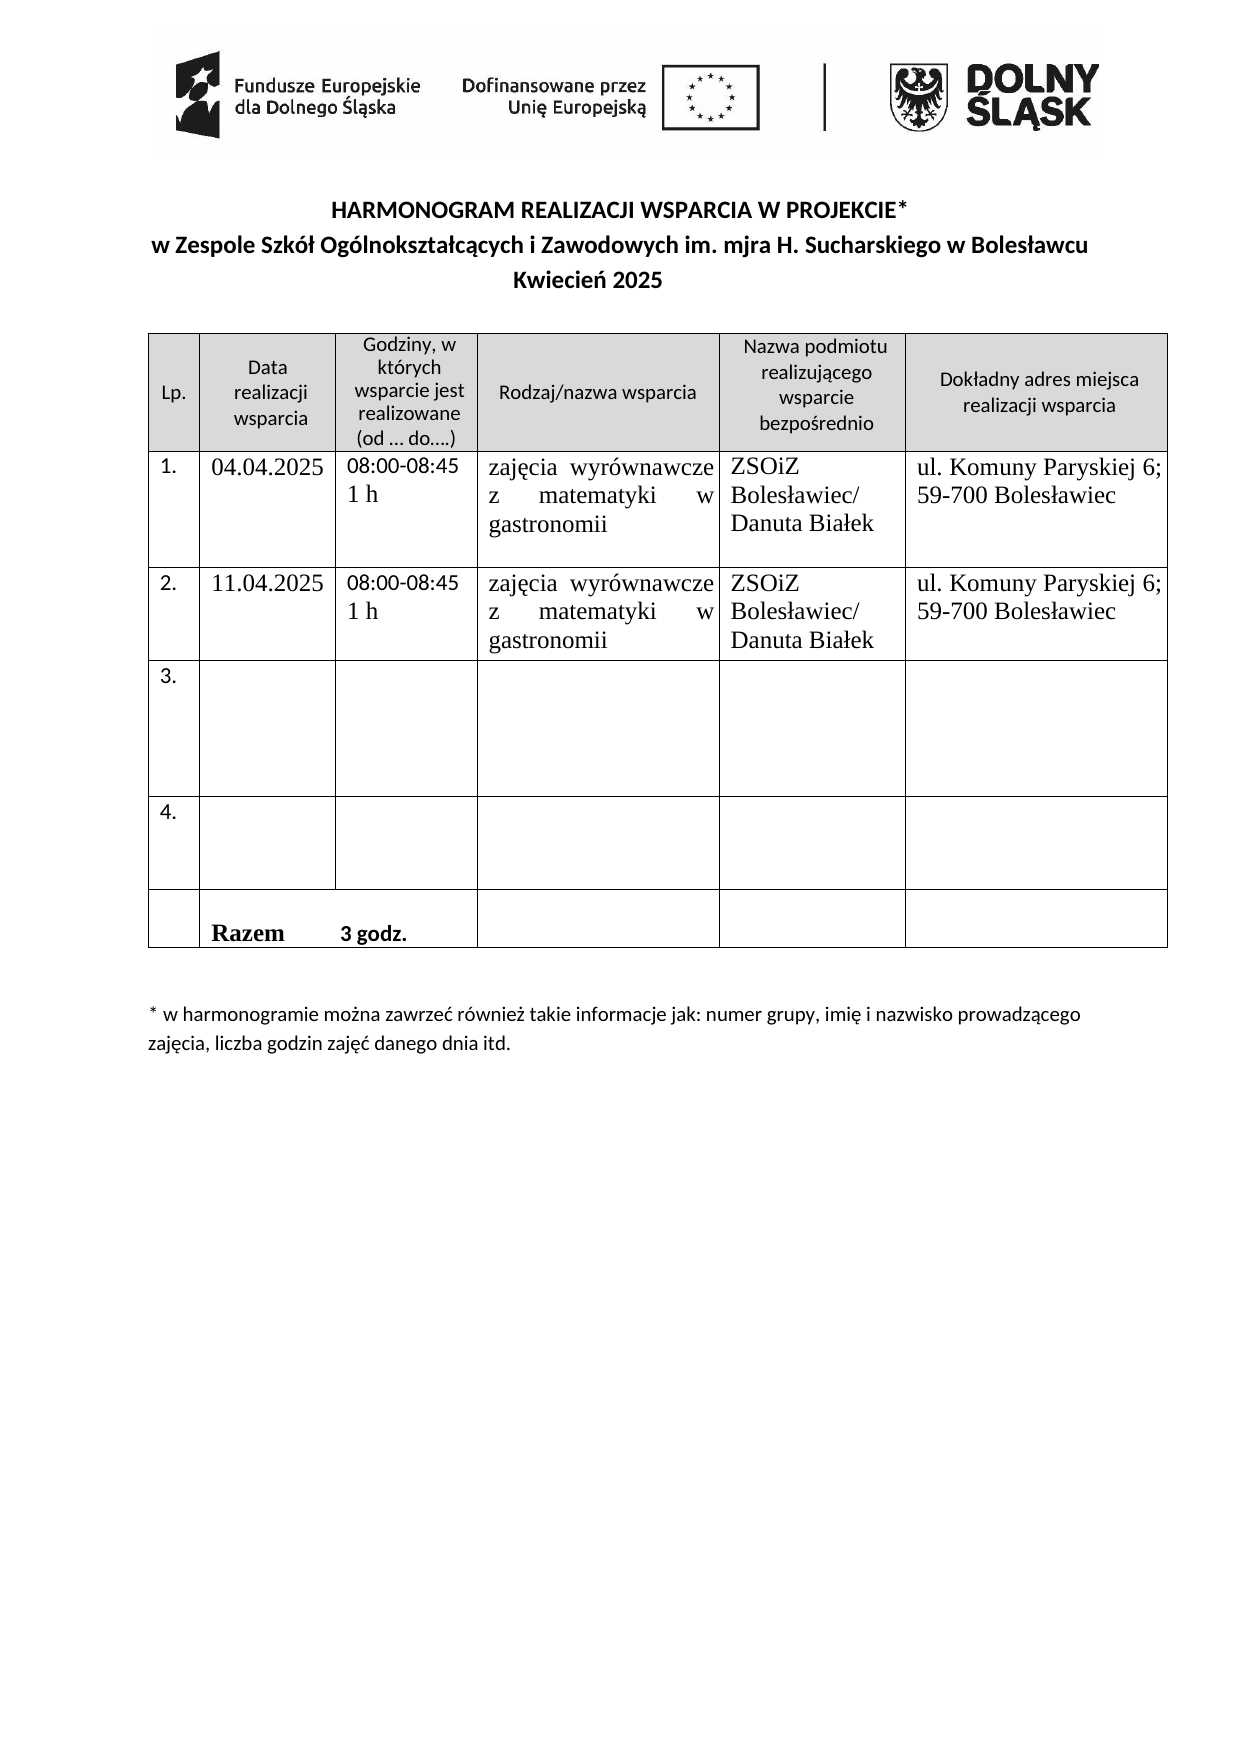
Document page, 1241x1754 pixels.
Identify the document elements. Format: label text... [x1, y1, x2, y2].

picture [154, 29, 1099, 160]
table_cell 08:00-08:45 1 h [336, 568, 477, 660]
table_cell [906, 661, 1167, 796]
table_cell [200, 661, 335, 796]
table_header Nazwa podmiotu realizującego wsparcie bezpośrednio [720, 334, 905, 451]
table_cell ul. Komuny Paryskiej 6; 59-700 Bolesławiec [906, 452, 1167, 567]
table_cell [478, 890, 719, 947]
table_cell 2. [149, 568, 199, 660]
table_cell [906, 890, 1167, 947]
table_cell 4. [149, 797, 199, 889]
table_cell [478, 797, 719, 889]
table_cell [336, 661, 477, 796]
table_cell zajęcia wyrównawcze z matematyki w gastronomii [478, 568, 719, 660]
table_cell ZSOiZ Bolesławiec/ Danuta Białek [720, 452, 905, 567]
table_header Godziny, w których wsparcie jest realizowane (od … do….) [336, 334, 477, 451]
table_cell [720, 661, 905, 796]
table_cell 1. [149, 452, 199, 567]
table_cell Razem 3 godz. [200, 890, 477, 947]
table_cell [720, 797, 905, 889]
table_cell ul. Komuny Paryskiej 6; 59-700 Bolesławiec [906, 568, 1167, 660]
table_header Lp. [149, 334, 199, 451]
table_cell [720, 890, 905, 947]
table_cell 3. [149, 661, 199, 796]
table_header Dokładny adres miejsca realizacji wsparcia [906, 334, 1167, 451]
table_cell 08:00-08:45 1 h [336, 452, 477, 567]
text w Zespole Szkół Ogólnokształcących i Zawodowych im. mjra H. Sucharskiego w Bolesławcu Kwiecień 2025 [151, 229, 1099, 294]
table_cell [906, 797, 1167, 889]
text * w harmonogramie można zawrzeć również takie informacje jak: numer grupy, imię i nazwisko prowadzącego zajęcia, liczba godzin zajęć danego dnia itd. [148, 1001, 1099, 1056]
table_cell zajęcia wyrównawcze z matematyki w gastronomii [478, 452, 719, 567]
table_cell [478, 661, 719, 796]
table_cell 11.04.2025 [200, 568, 335, 660]
table_cell [149, 890, 199, 947]
text HARMONOGRAM REALIZACJI WSPARCIA W PROJEKCIE* [148, 194, 1093, 224]
table_cell ZSOiZ Bolesławiec/ Danuta Białek [720, 568, 905, 660]
table_header Data realizacji wsparcia [200, 334, 335, 451]
table_header Rodzaj/nazwa wsparcia [478, 334, 719, 451]
table_cell [200, 797, 335, 889]
table_cell [336, 797, 477, 889]
table_cell 04.04.2025 [200, 452, 335, 567]
